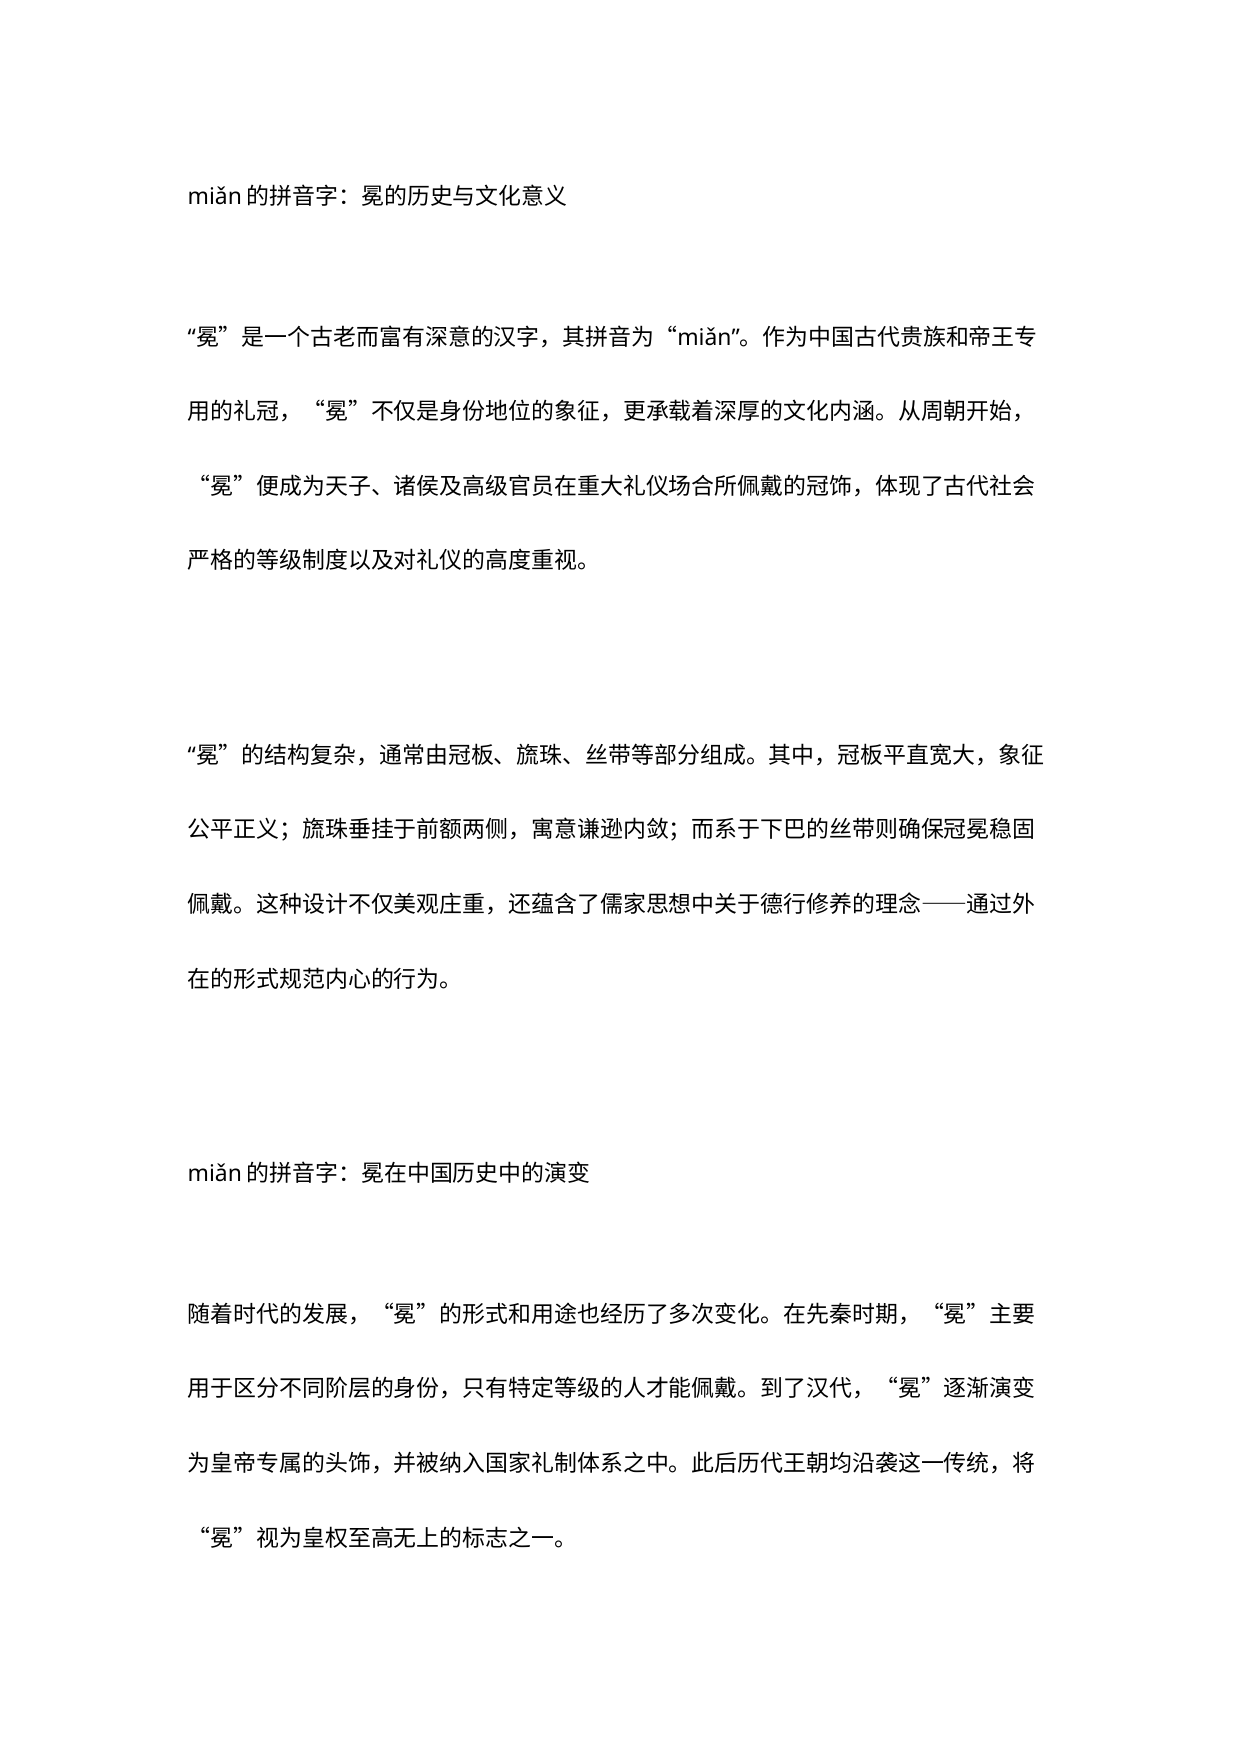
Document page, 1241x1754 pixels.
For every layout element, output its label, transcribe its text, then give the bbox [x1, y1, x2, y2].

text “冕”的结构复杂，通常由冠板、旒珠、丝带等部分组成。其中，冠板平直宽大，象征公平正义；旒珠垂挂于前额两侧，寓意谦逊内敛；而系于下巴的丝带则确保冠冕稳固佩戴。这种设计不仅美观庄重，还蕴含了儒家思想中关于德行修养的理念——通过外在的形式规范内心的行为。 [187, 721, 1053, 1010]
text “冕”是一个古老而富有深意的汉字，其拼音为“miǎn”。作为中国古代贵族和帝王专用的礼冠，“冕”不仅是身份地位的象征，更承载着深厚的文化内涵。从周朝开始，“冕”便成为天子、诸侯及高级官员在重大礼仪场合所佩戴的冠饰，体现了古代社会严格的等级制度以及对礼仪的高度重视。 [187, 302, 1053, 592]
text 随着时代的发展，“冕”的形式和用途也经历了多次变化。在先秦时期，“冕”主要用于区分不同阶层的身份，只有特定等级的人才能佩戴。到了汉代，“冕”逐渐演变为皇帝专属的头饰，并被纳入国家礼制体系之中。此后历代王朝均沿袭这一传统，将“冕”视为皇权至高无上的标志之一。 [187, 1280, 1053, 1569]
text miǎn的拼音字：冕的历史与文化意义 [187, 162, 1053, 227]
text miǎn的拼音字：冕在中国历史中的演变 [187, 1139, 1053, 1204]
